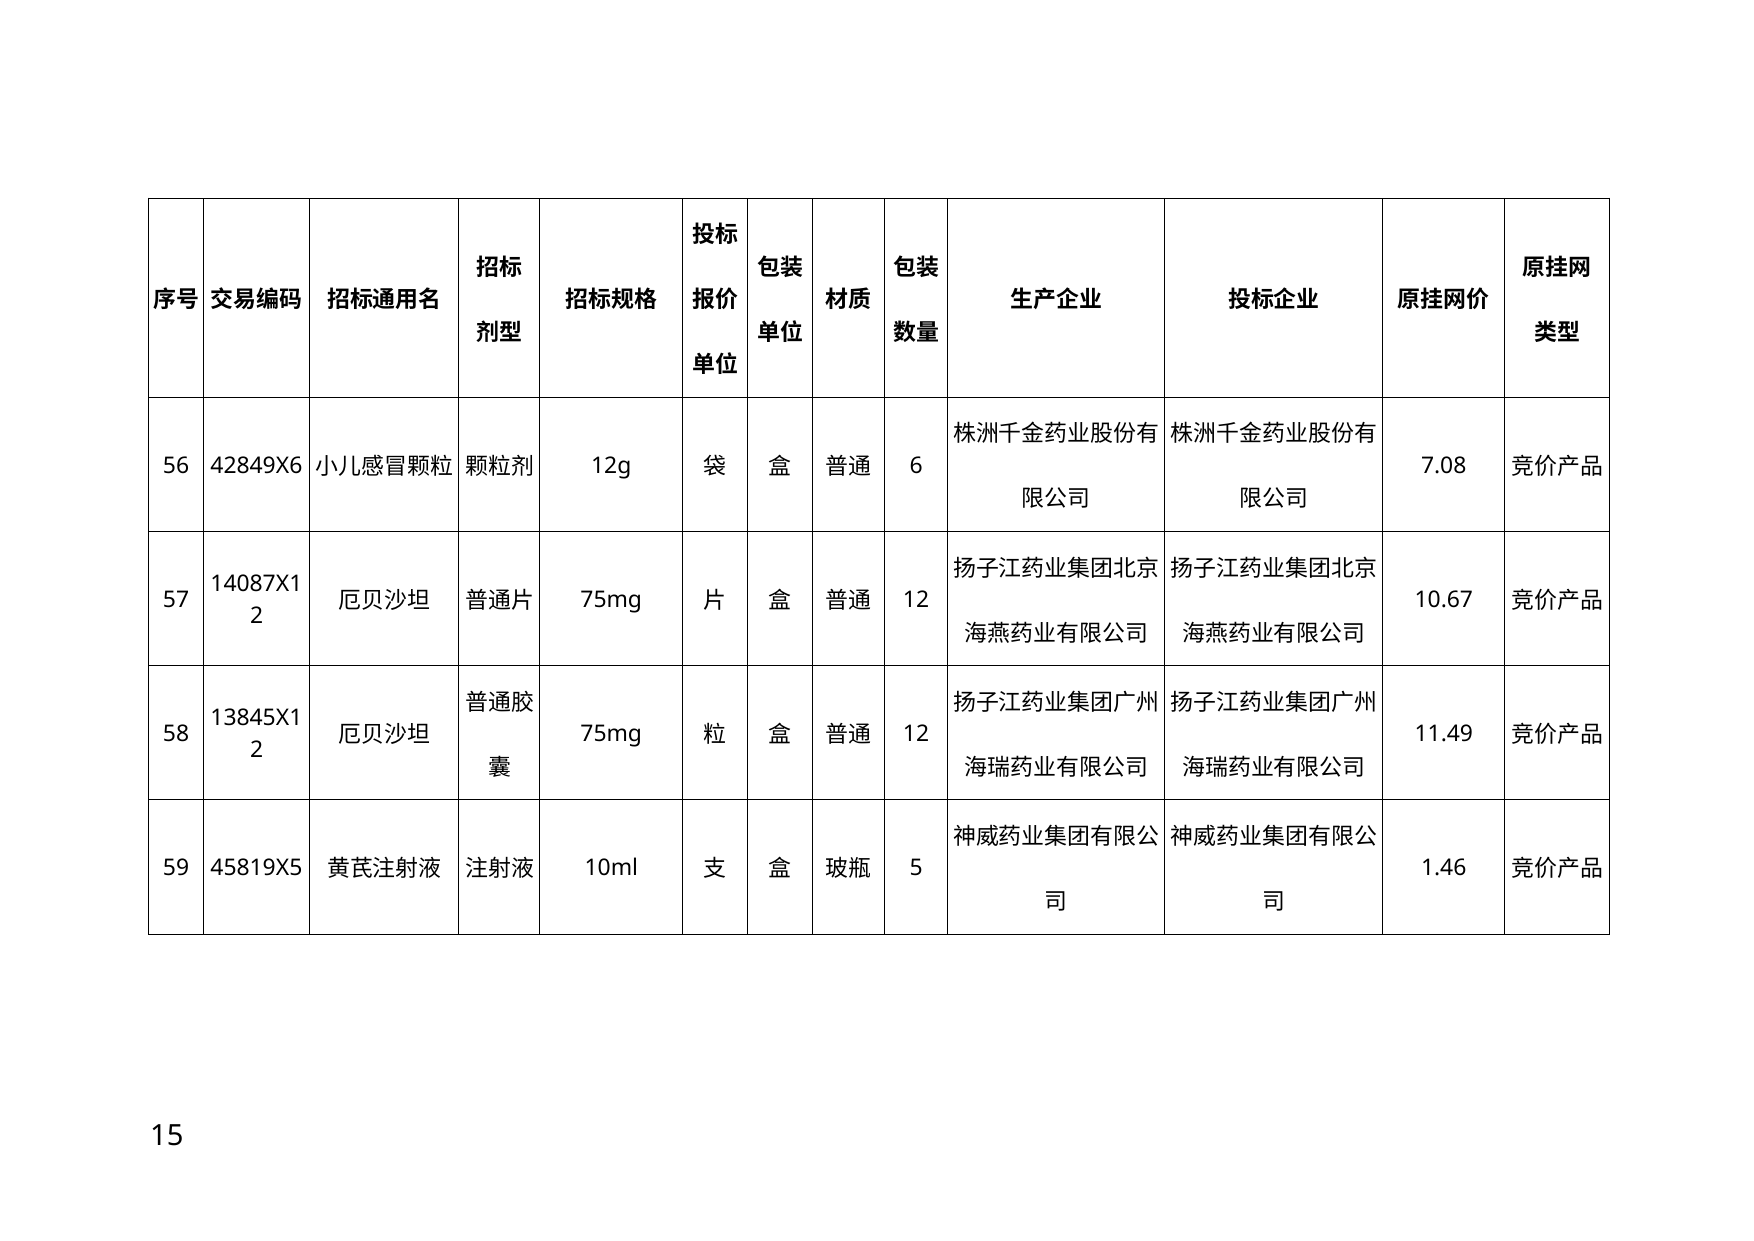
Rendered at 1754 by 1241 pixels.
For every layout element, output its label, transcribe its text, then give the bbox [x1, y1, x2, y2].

table_cell 13845X12 [204, 666, 309, 799]
table_cell 盒 [748, 666, 812, 799]
table_cell 竞价产品 [1505, 398, 1609, 531]
table_cell 扬子江药业集团广州海瑞药业有限公司 [1165, 666, 1382, 799]
table_header 生产企业 [948, 199, 1164, 397]
table_cell 袋 [683, 398, 747, 531]
table_cell 玻瓶 [813, 800, 884, 933]
table_cell 普通 [813, 666, 884, 799]
table_cell 注射液 [459, 800, 539, 933]
table_cell 11.49 [1383, 666, 1504, 799]
table_cell 竞价产品 [1505, 666, 1609, 799]
table_header 招标规格 [540, 199, 682, 397]
table_cell 59 [149, 800, 203, 933]
table_cell 竞价产品 [1505, 800, 1609, 933]
table_cell 株洲千金药业股份有限公司 [1165, 398, 1382, 531]
table_cell 14087X12 [204, 532, 309, 665]
table_header 交易编码 [204, 199, 309, 397]
table_cell 株洲千金药业股份有限公司 [948, 398, 1164, 531]
table_cell 12g [540, 398, 682, 531]
table_cell 普通片 [459, 532, 539, 665]
table_header 包装数量 [885, 199, 947, 397]
table_cell 普通 [813, 532, 884, 665]
table_cell 小儿感冒颗粒 [310, 398, 458, 531]
table_header 包装单位 [748, 199, 812, 397]
table_header 原挂网价 [1383, 199, 1504, 397]
table_cell 竞价产品 [1505, 532, 1609, 665]
table_cell 12 [885, 666, 947, 799]
table_header 投标企业 [1165, 199, 1382, 397]
table_cell 支 [683, 800, 747, 933]
table_cell 57 [149, 532, 203, 665]
table_cell 盒 [748, 398, 812, 531]
table_cell 扬子江药业集团北京海燕药业有限公司 [948, 532, 1164, 665]
table_cell 6 [885, 398, 947, 531]
table_cell 普通胶囊 [459, 666, 539, 799]
table_cell 神威药业集团有限公司 [1165, 800, 1382, 933]
table_cell 颗粒剂 [459, 398, 539, 531]
table_cell 58 [149, 666, 203, 799]
table_cell 黄芪注射液 [310, 800, 458, 933]
table_cell 普通 [813, 398, 884, 531]
table_cell 75mg [540, 666, 682, 799]
table_cell 75mg [540, 532, 682, 665]
table_cell 1.46 [1383, 800, 1504, 933]
table_cell 10.67 [1383, 532, 1504, 665]
table_header 投标报价单位 [683, 199, 747, 397]
table_cell 粒 [683, 666, 747, 799]
table_cell 扬子江药业集团北京海燕药业有限公司 [1165, 532, 1382, 665]
table_cell 厄贝沙坦 [310, 666, 458, 799]
table_cell 12 [885, 532, 947, 665]
table_cell 盒 [748, 800, 812, 933]
table_header 招标通用名 [310, 199, 458, 397]
table_cell 片 [683, 532, 747, 665]
table_header 原挂网 类型 [1505, 199, 1609, 397]
table_cell 7.08 [1383, 398, 1504, 531]
table_cell 42849X6 [204, 398, 309, 531]
table_cell 神威药业集团有限公司 [948, 800, 1164, 933]
table_cell 56 [149, 398, 203, 531]
table_cell 盒 [748, 532, 812, 665]
table_header 招标 剂型 [459, 199, 539, 397]
table_cell 10ml [540, 800, 682, 933]
table_header 序号 [149, 199, 203, 397]
table_cell 45819X5 [204, 800, 309, 933]
table_cell 扬子江药业集团广州海瑞药业有限公司 [948, 666, 1164, 799]
table_cell 5 [885, 800, 947, 933]
table_cell 厄贝沙坦 [310, 532, 458, 665]
table_header 材质 [813, 199, 884, 397]
